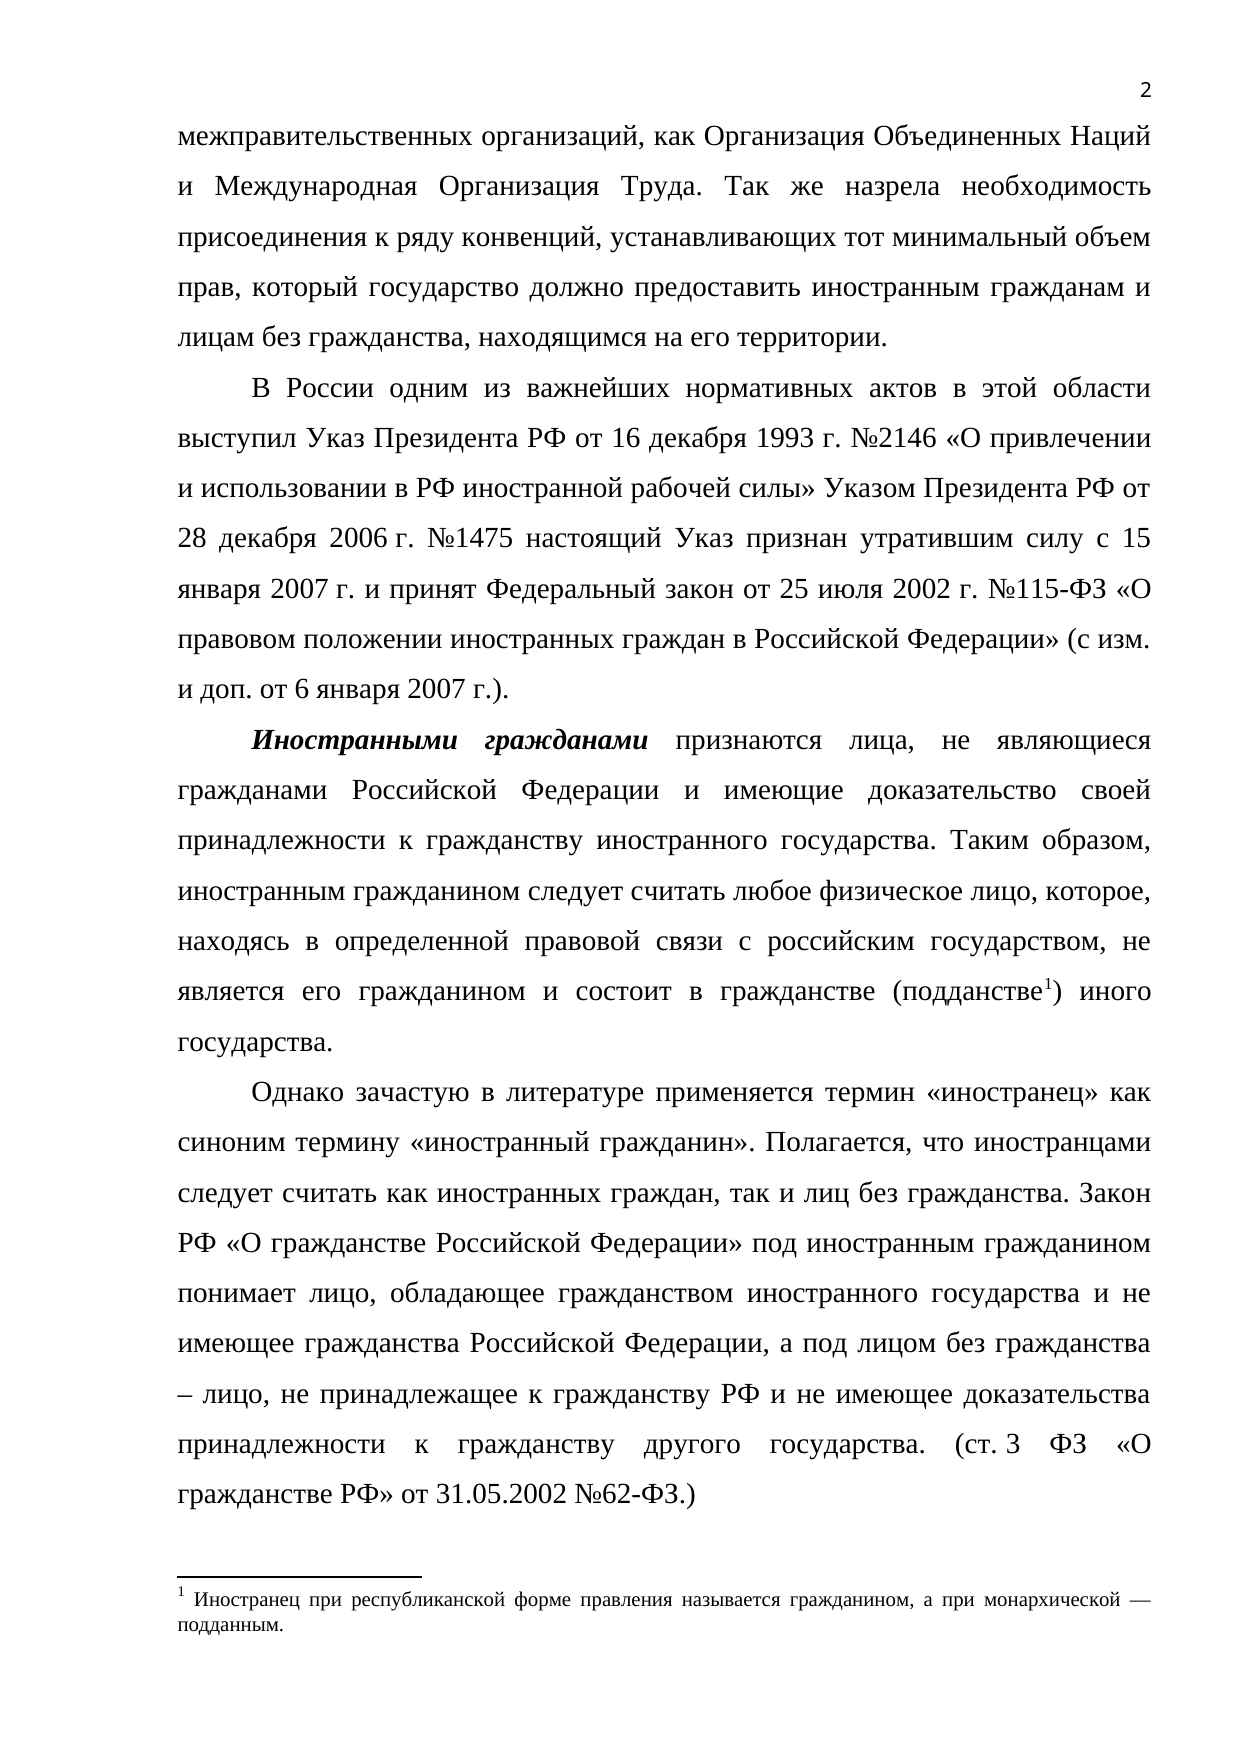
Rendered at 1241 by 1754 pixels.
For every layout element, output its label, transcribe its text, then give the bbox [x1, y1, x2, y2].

text Однако зачастую в литературе применяется термин «иностранец» как синоним термину «иностранный гражданин». Полагается, что иностранцами следует считать как иностранных граждан, так и лиц без гражданства. Закон РФ «О гражданстве Российской Федерации» под иностранным гражданином понимает лицо, обладающее гражданством иностранного государства и не имеющее гражданства Российской Федерации, а под лицом без гражданства – лицо, не принадлежащее к гражданству РФ и не имеющее доказательства принадлежности к гражданству другого государства. (ст. 3 ФЗ «О гражданстве РФ» от 31.05.2002 №62-ФЗ.) [177, 1074, 1152, 1510]
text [177, 118, 1152, 353]
text В России одним из важнейших нормативных актов в этой области выступил Указ Президента РФ от 16 декабря 1993 г. №2146 «О привлечении и использовании в РФ иностранной рабочей силы» Указом Президента РФ от 28 декабря 2006 г. №1475 настоящий Указ признан утратившим силу с 15 января 2007 г. и принят Федеральный закон от 25 июля 2002 г. №115-ФЗ «О правовом положении иностранных граждан в Российской Федерации» (с изм. и доп. от 6 января 2007 г.). [177, 370, 1152, 705]
text Иностранными гражданами признаются лица, не являющиеся гражданами Российской Федерации и имеющие доказательство своей принадлежности к гражданству иностранного государства. Таким образом, иностранным гражданином следует считать любое физическое лицо, которое, находясь в определенной правовой связи с российским государством, не является его гражданином и состоит в гражданстве (подданстве) иного государства. [177, 722, 1152, 1057]
